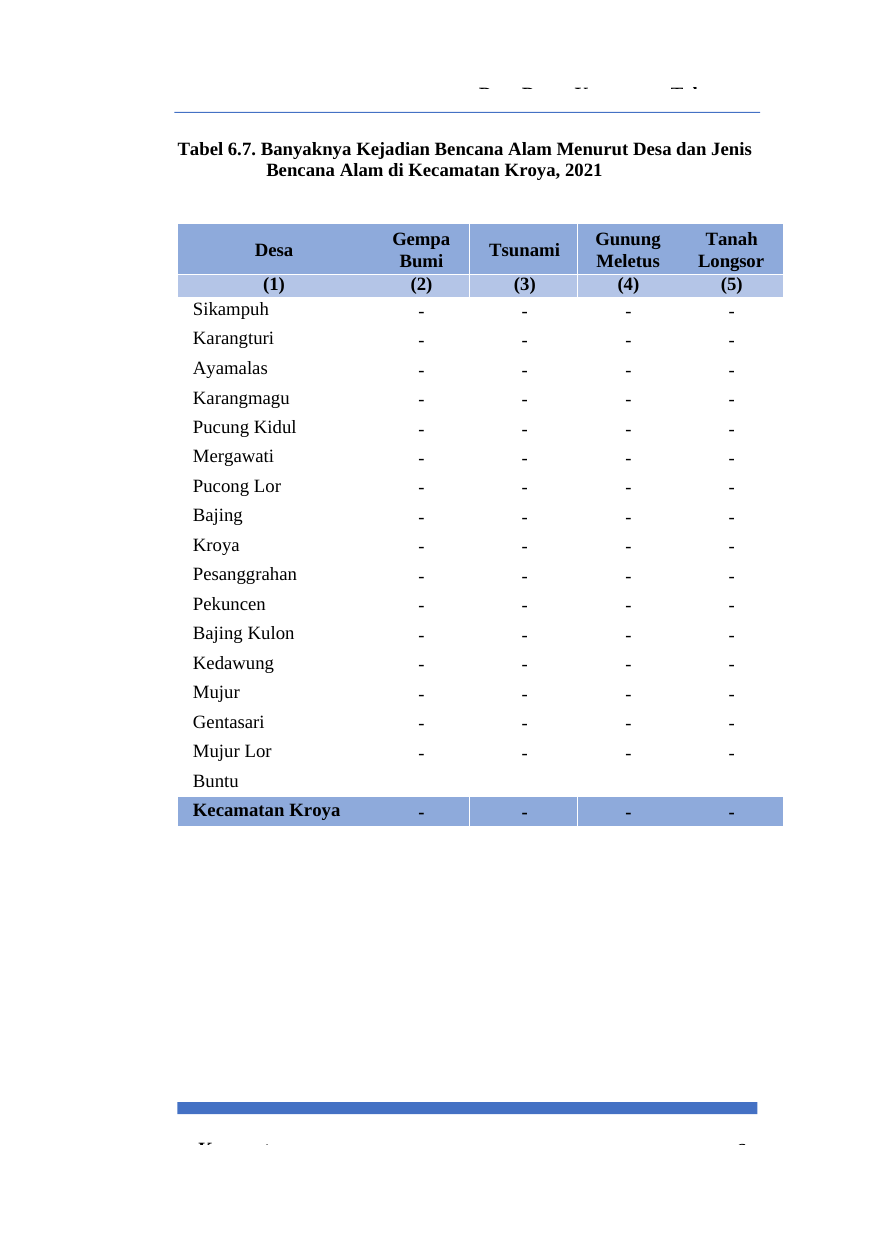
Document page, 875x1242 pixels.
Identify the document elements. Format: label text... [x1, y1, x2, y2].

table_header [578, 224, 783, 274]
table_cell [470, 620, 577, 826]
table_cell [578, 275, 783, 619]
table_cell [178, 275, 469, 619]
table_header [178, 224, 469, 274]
text Tabel 6.7. Banyaknya Kejadian Bencana Alam Menurut Desa dan Jenis Bencana Alam di Kecamatan Kroya, 2021 [177, 138, 757, 181]
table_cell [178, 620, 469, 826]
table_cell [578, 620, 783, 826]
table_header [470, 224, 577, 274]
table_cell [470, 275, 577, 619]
